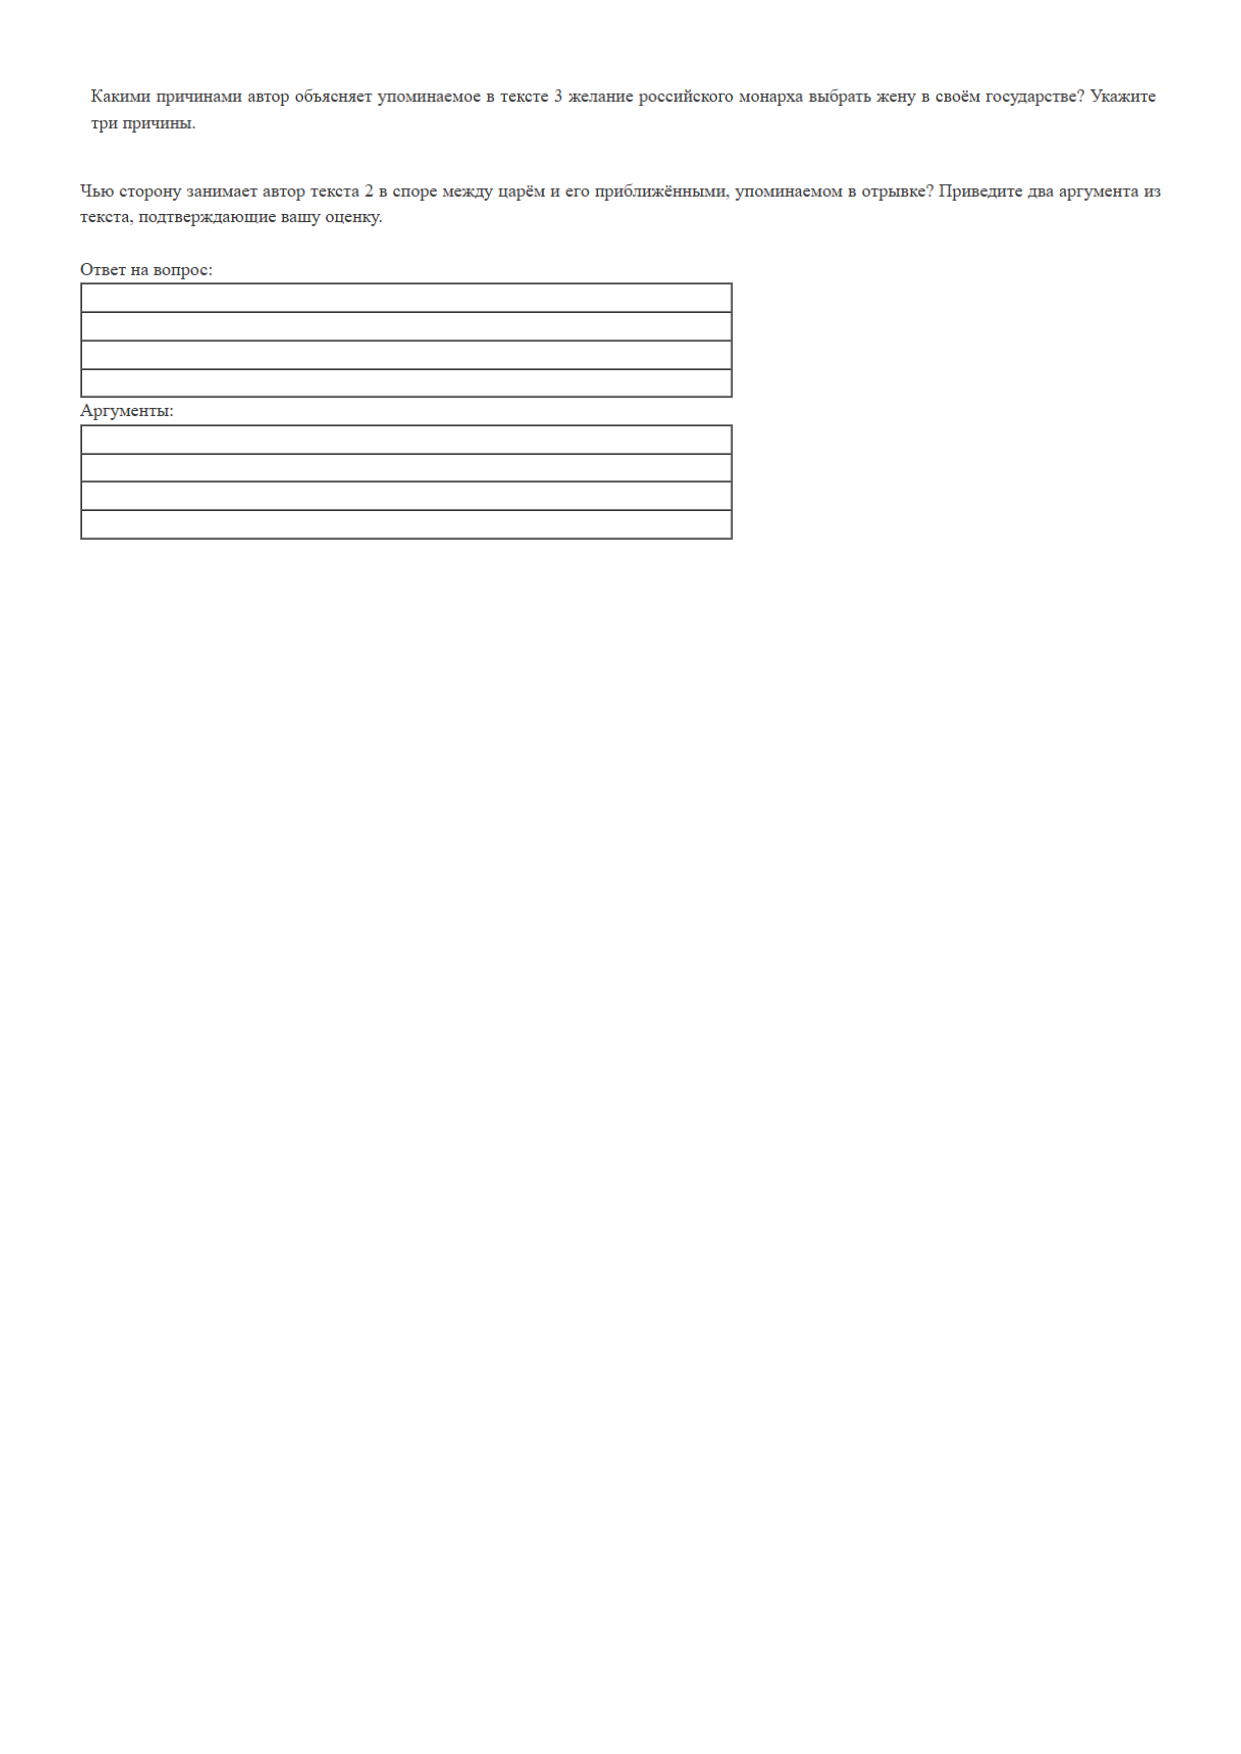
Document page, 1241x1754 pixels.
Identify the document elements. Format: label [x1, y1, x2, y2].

picture [75, 75, 1166, 149]
picture [75, 167, 1166, 559]
